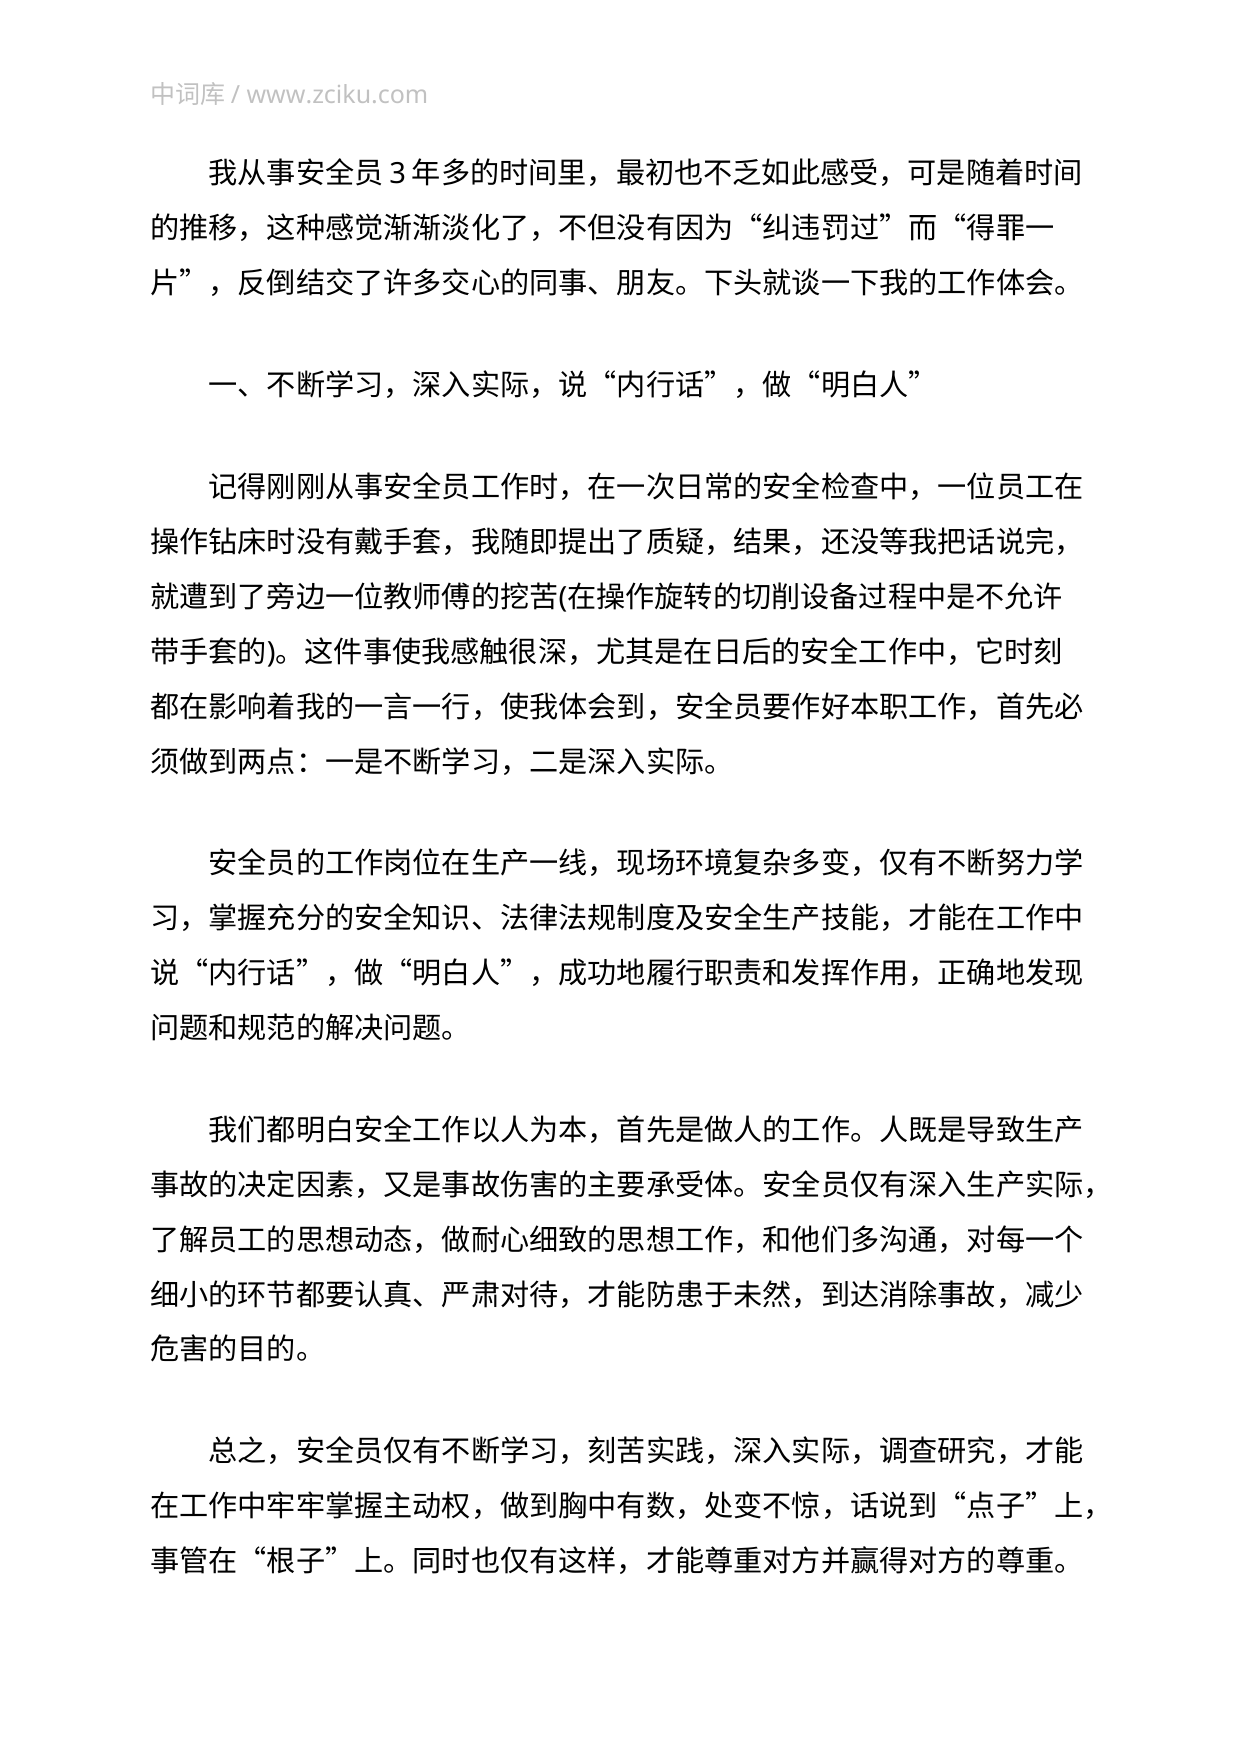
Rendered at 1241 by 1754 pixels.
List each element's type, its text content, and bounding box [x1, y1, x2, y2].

text 总之，安全员仅有不断学习，刻苦实践，深入实际，调查研究，才能在工作中牢牢掌握主动权，做到胸中有数，处变不惊，话说到“点子”上，事管在“根子”上。同时也仅有这样，才能尊重对方并赢得对方的尊重。 [150, 1428, 1090, 1580]
text 一、不断学习，深入实际，说“内行话”，做“明白人” [150, 362, 1090, 404]
text 安全员的工作岗位在生产一线，现场环境复杂多变，仅有不断努力学习，掌握充分的安全知识、法律法规制度及安全生产技能，才能在工作中说“内行话”，做“明白人”，成功地履行职责和发挥作用，正确地发现问题和规范的解决问题。 [150, 840, 1090, 1047]
text 我们都明白安全工作以人为本，首先是做人的工作。人既是导致生产事故的决定因素，又是事故伤害的主要承受体。安全员仅有深入生产实际，了解员工的思想动态，做耐心细致的思想工作，和他们多沟通，对每一个细小的环节都要认真、严肃对待，才能防患于未然，到达消除事故，减少危害的目的。 [150, 1106, 1090, 1368]
text 记得刚刚从事安全员工作时，在一次日常的安全检查中，一位员工在操作钻床时没有戴手套，我随即提出了质疑，结果，还没等我把话说完，就遭到了旁边一位教师傅的挖苦(在操作旋转的切削设备过程中是不允许带手套的)。这件事使我感触很深，尤其是在日后的安全工作中，它时刻都在影响着我的一言一行，使我体会到，安全员要作好本职工作，首先必须做到两点：一是不断学习，二是深入实际。 [150, 463, 1090, 780]
text 我从事安全员3年多的时间里，最初也不乏如此感受，可是随着时间的推移，这种感觉渐渐淡化了，不但没有因为“纠违罚过”而“得罪一片”，反倒结交了许多交心的同事、朋友。下头就谈一下我的工作体会。 [150, 150, 1090, 302]
